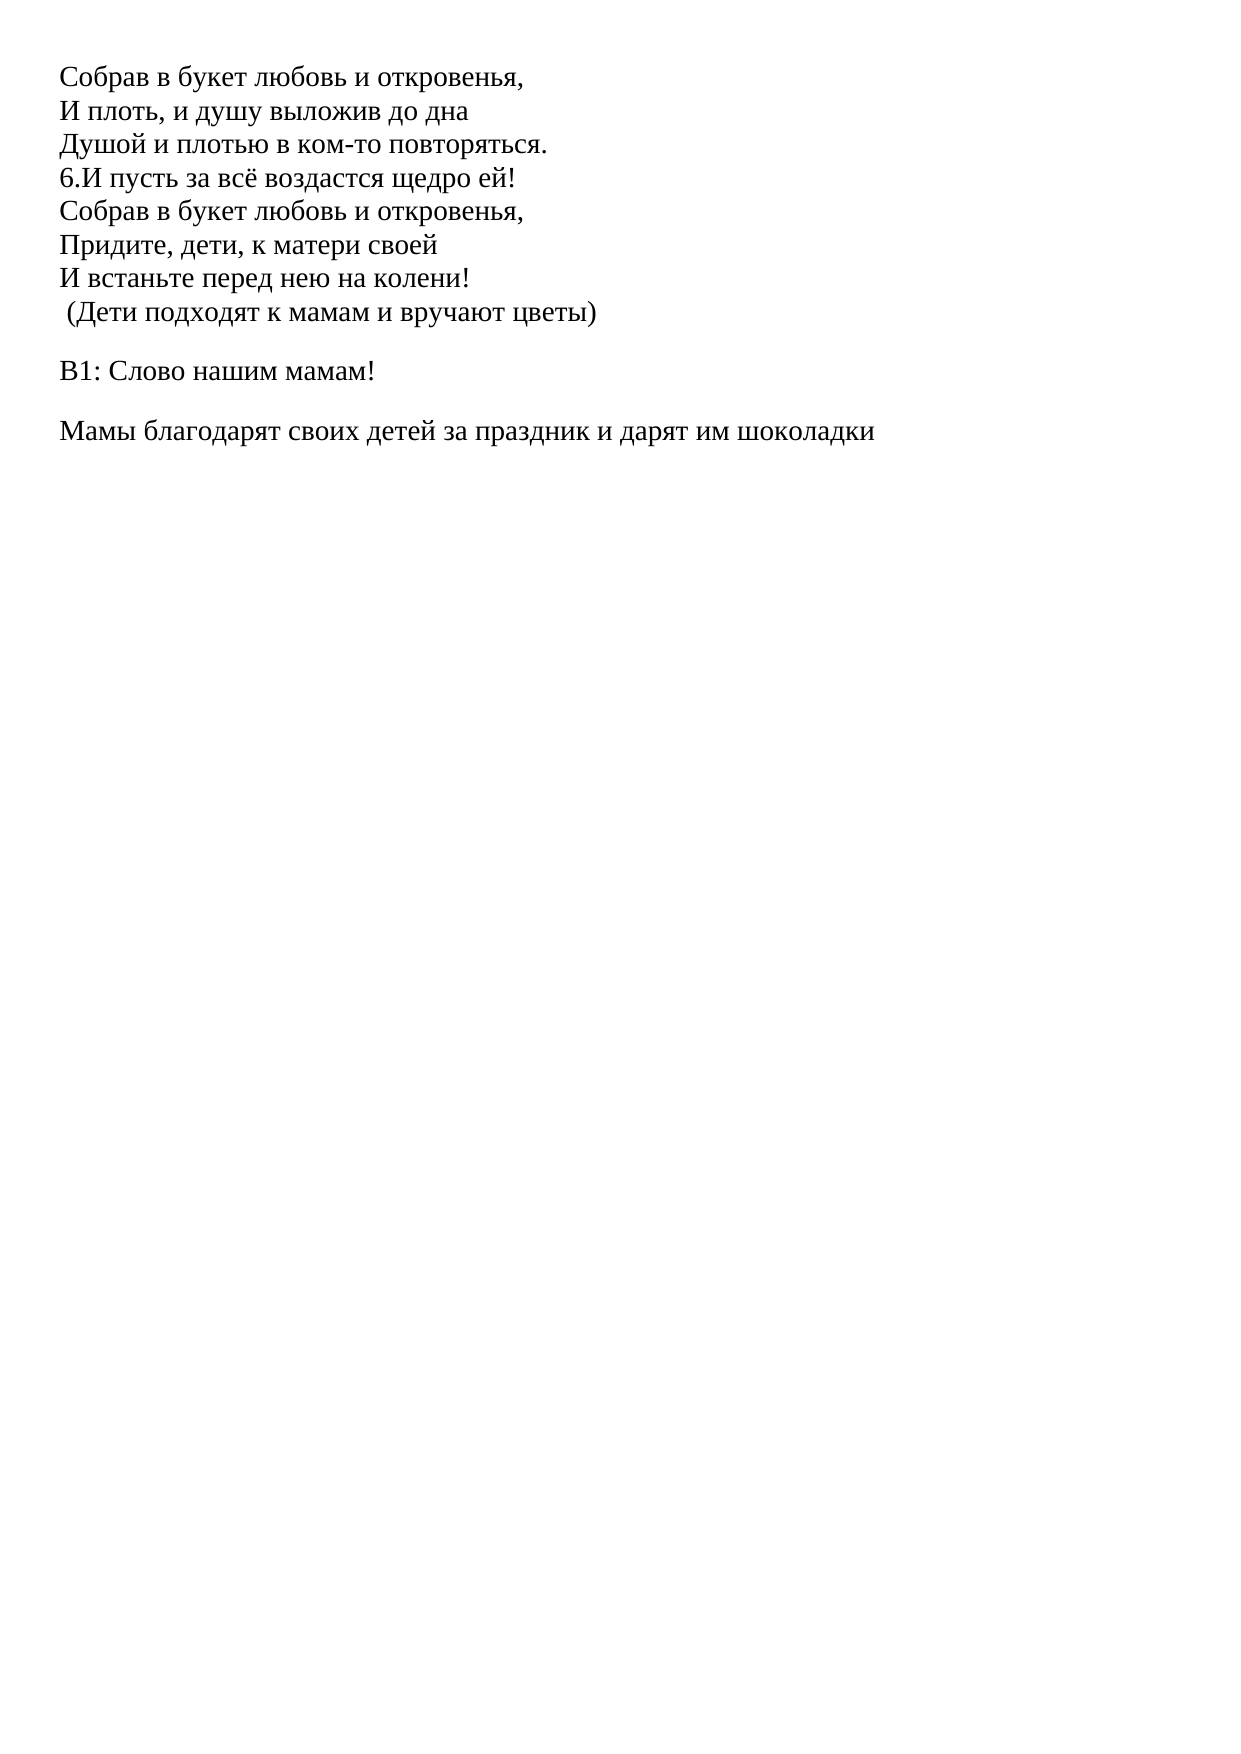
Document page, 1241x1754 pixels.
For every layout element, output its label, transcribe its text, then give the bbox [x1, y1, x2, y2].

text И плоть, и душу выложив до дна [59, 93, 1181, 126]
text 6.И пусть за всё воздастся щедро ей! [59, 160, 1181, 193]
text Собрав в букет любовь и откровенья, [59, 59, 1181, 93]
text Придите, дети, к матери своей И встаньте перед нею на колени! [59, 227, 1181, 294]
text Собрав в букет любовь и откровенья, [59, 193, 1181, 227]
text (Дети подходят к мамам и вручают цветы) [59, 294, 1181, 327]
text Мамы благодарят своих детей за праздник и дарят им шоколадки [59, 413, 1181, 446]
text Душой и плотью в ком-то повторяться. [59, 126, 1181, 160]
text В1: Слово нашим мамам! [59, 353, 1181, 387]
